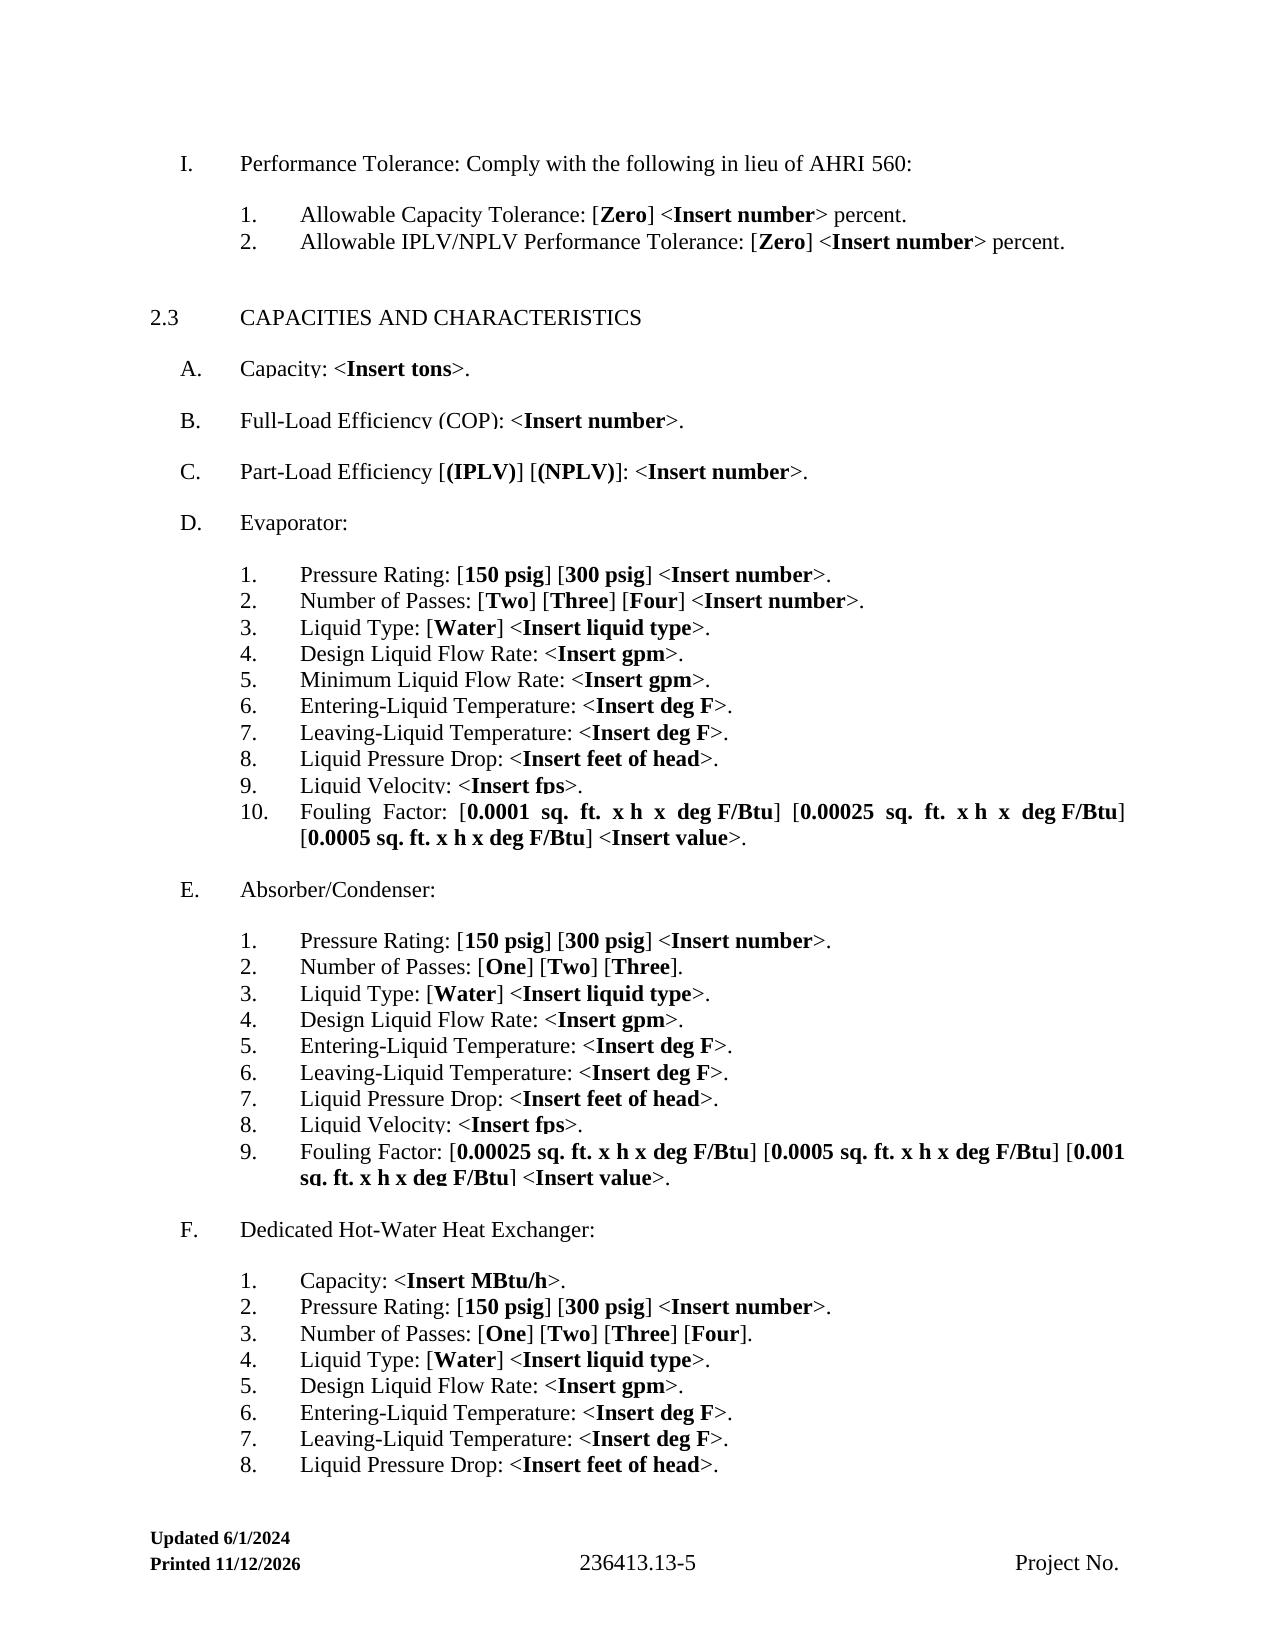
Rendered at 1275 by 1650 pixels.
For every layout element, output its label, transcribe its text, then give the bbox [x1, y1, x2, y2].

text Full-Load Efficiency (COP): <Insert number>. [180, 407, 1125, 429]
text Fouling Factor: [0.0001 sq. ft. x h x deg F/Btu] [0.00025 sq. ft. x h x deg F/Btu] [0.0005 sq. ft. x h x deg F/Btu] <Insert value>. [240, 798, 1125, 851]
text Liquid Type: [Water] <Insert liquid type>. [240, 1346, 1125, 1372]
text Liquid Type: [Water] <Insert liquid type>. [240, 980, 1125, 1006]
text Design Liquid Flow Rate: <Insert gpm>. [240, 1006, 1125, 1032]
text Liquid Type: [Water] <Insert liquid type>. [240, 613, 1125, 640]
text Number of Passes: [Two] [Three] [Four] <Insert number>. [240, 587, 1125, 613]
text Design Liquid Flow Rate: <Insert gpm>. [240, 1372, 1125, 1399]
text Fouling Factor: [0.00025 sq. ft. x h x deg F/Btu] [0.0005 sq. ft. x h x deg F/Btu] [0.001 sq. ft. x h x deg F/Btu] <Insert value>. [240, 1138, 1125, 1186]
text Leaving-Liquid Temperature: <Insert deg F>. [240, 1425, 1125, 1451]
text Leaving-Liquid Temperature: <Insert deg F>. [240, 719, 1125, 745]
text Capacity: <Insert MBtu/h>. [240, 1267, 1125, 1293]
text Pressure Rating: [150 psig] [300 psig] <Insert number>. [240, 561, 1125, 587]
text Liquid Pressure Drop: <Insert feet of head>. [240, 1451, 1125, 1478]
text Entering-Liquid Temperature: <Insert deg F>. [240, 693, 1125, 719]
text Liquid Velocity: <Insert fps>. [240, 772, 1125, 794]
text Absorber/Condenser: [180, 876, 1125, 902]
text Part-Load Efficiency [(IPLV)] [(NPLV)]: <Insert number>. [180, 458, 1125, 484]
text CAPACITIES AND CHARACTERISTICS [150, 304, 1125, 326]
text Capacity: <Insert tons>. [180, 355, 1125, 378]
text Liquid Velocity: <Insert fps>. [240, 1112, 1125, 1134]
text Evaporator: [180, 509, 1125, 536]
text Entering-Liquid Temperature: <Insert deg F>. [240, 1032, 1125, 1059]
text Allowable IPLV/NPLV Performance Tolerance: [Zero] <Insert number> percent. [240, 228, 1125, 254]
text Number of Passes: [One] [Two] [Three]. [240, 953, 1125, 980]
text Minimum Liquid Flow Rate: <Insert gpm>. [240, 666, 1125, 693]
text Allowable Capacity Tolerance: [Zero] <Insert number> percent. [240, 201, 1125, 228]
text Dedicated Hot-Water Heat Exchanger: [180, 1216, 1125, 1242]
text Performance Tolerance: Comply with the following in lieu of AHRI 560: [180, 150, 1125, 176]
text Liquid Pressure Drop: <Insert feet of head>. [240, 1085, 1125, 1112]
text Pressure Rating: [150 psig] [300 psig] <Insert number>. [240, 927, 1125, 953]
text Pressure Rating: [150 psig] [300 psig] <Insert number>. [240, 1293, 1125, 1320]
text Number of Passes: [One] [Two] [Three] [Four]. [240, 1320, 1125, 1346]
text Entering-Liquid Temperature: <Insert deg F>. [240, 1399, 1125, 1425]
text Design Liquid Flow Rate: <Insert gpm>. [240, 640, 1125, 666]
text Liquid Pressure Drop: <Insert feet of head>. [240, 745, 1125, 772]
text Leaving-Liquid Temperature: <Insert deg F>. [240, 1059, 1125, 1085]
